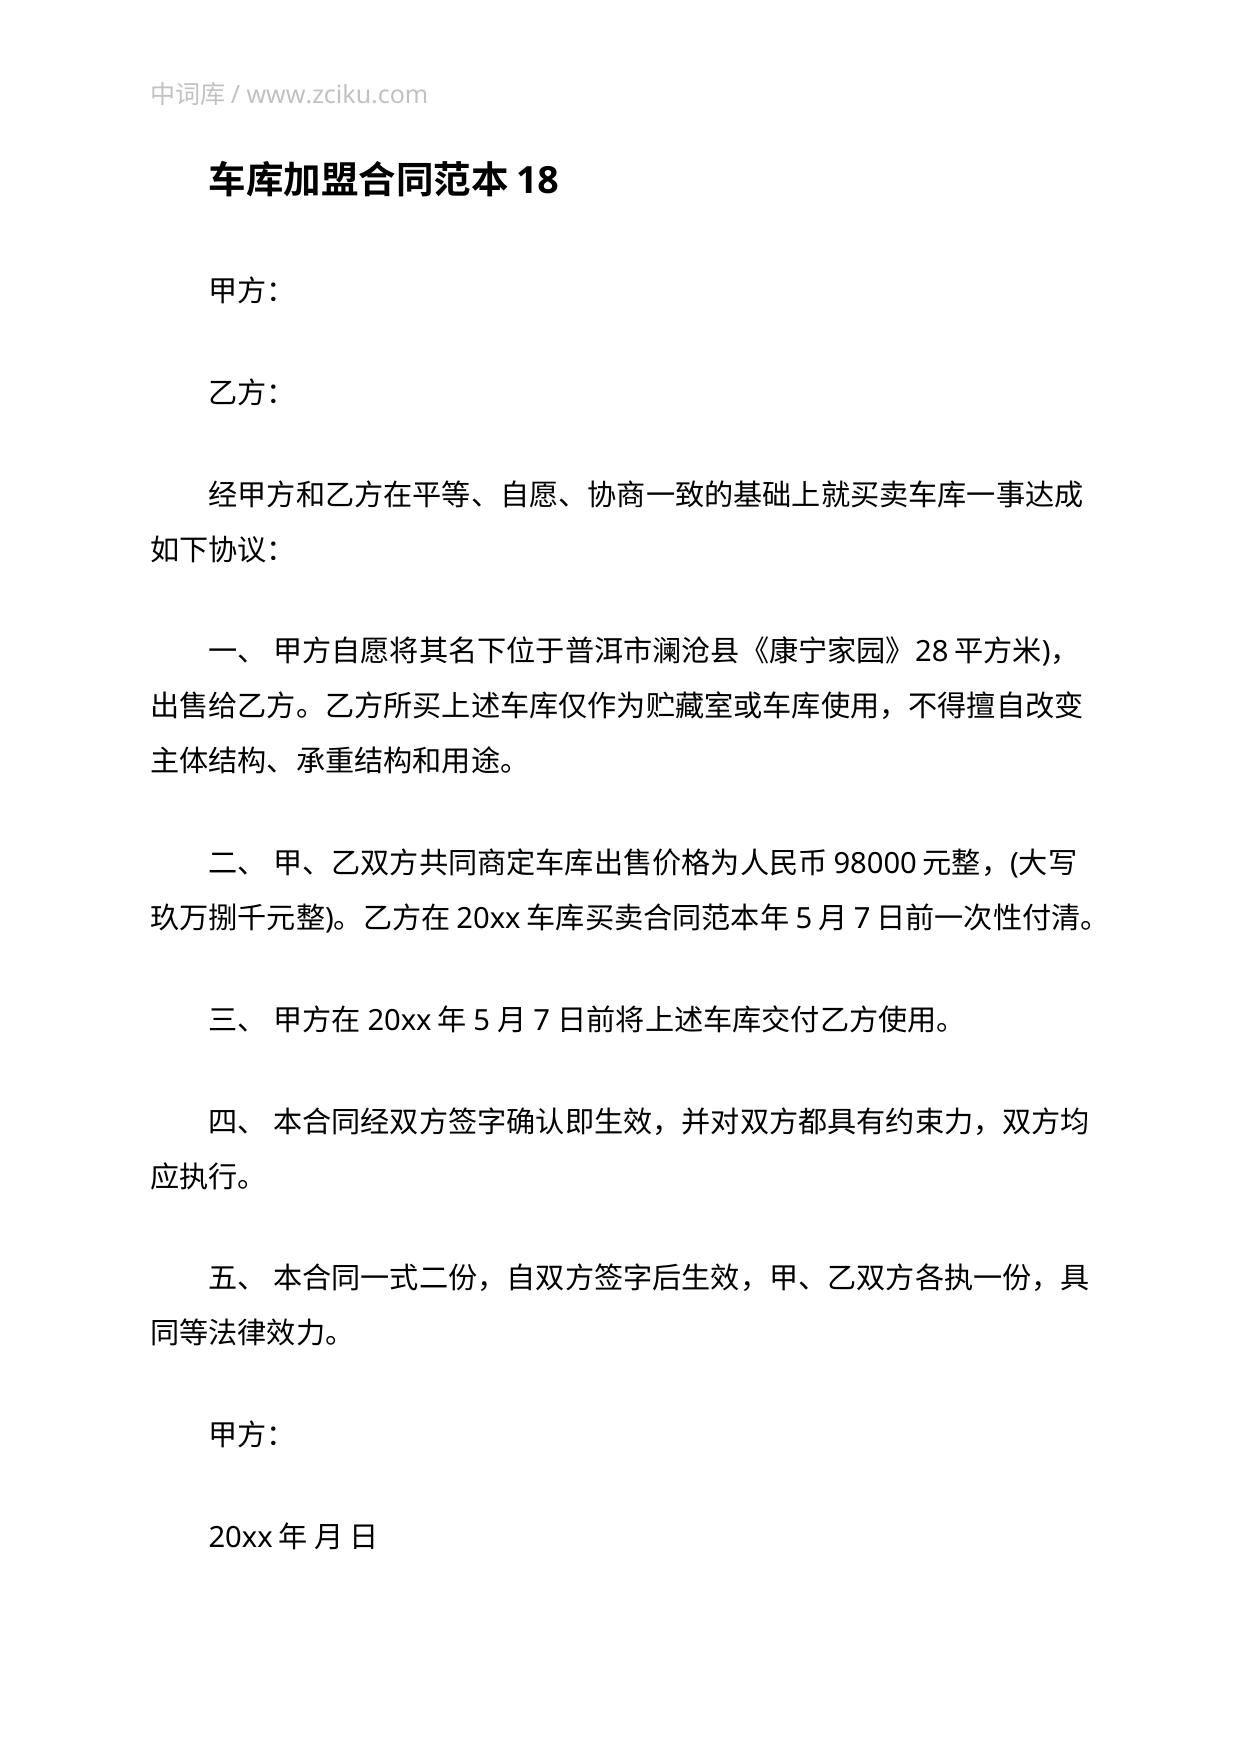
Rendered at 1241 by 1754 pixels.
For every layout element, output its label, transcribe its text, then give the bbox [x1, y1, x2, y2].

text 经甲方和乙方在平等、自愿、协商一致的基础上就买卖车库一事达成如下协议： [150, 471, 1090, 568]
text 20xx年 月 日 [150, 1513, 1090, 1556]
text 甲方： [150, 1412, 1090, 1454]
text 三、 甲方在 20xx年 5 月 7 日前将上述车库交付乙方使用。 [150, 996, 1090, 1039]
text 一、 甲方自愿将其名下位于普洱市澜沧县《康宁家园》28平方米)，出售给乙方。乙方所买上述车库仅作为贮藏室或车库使用，不得擅自改变主体结构、承重结构和用途。 [150, 628, 1090, 780]
text 甲方： [150, 268, 1090, 310]
text 四、 本合同经双方签字确认即生效，并对双方都具有约束力，双方均应执行。 [150, 1098, 1090, 1196]
text 五、 本合同一式二份，自双方签字后生效，甲、乙双方各执一份，具同等法律效力。 [150, 1255, 1090, 1352]
text 二、 甲、乙双方共同商定车库出售价格为人民币98000元整，(大写玖万捌千元整)。乙方在20xx车库买卖合同范本年 5月 7日前一次性付清。 [150, 839, 1090, 937]
text 乙方： [150, 369, 1090, 412]
text 车库加盟合同范本18 [150, 150, 1090, 204]
